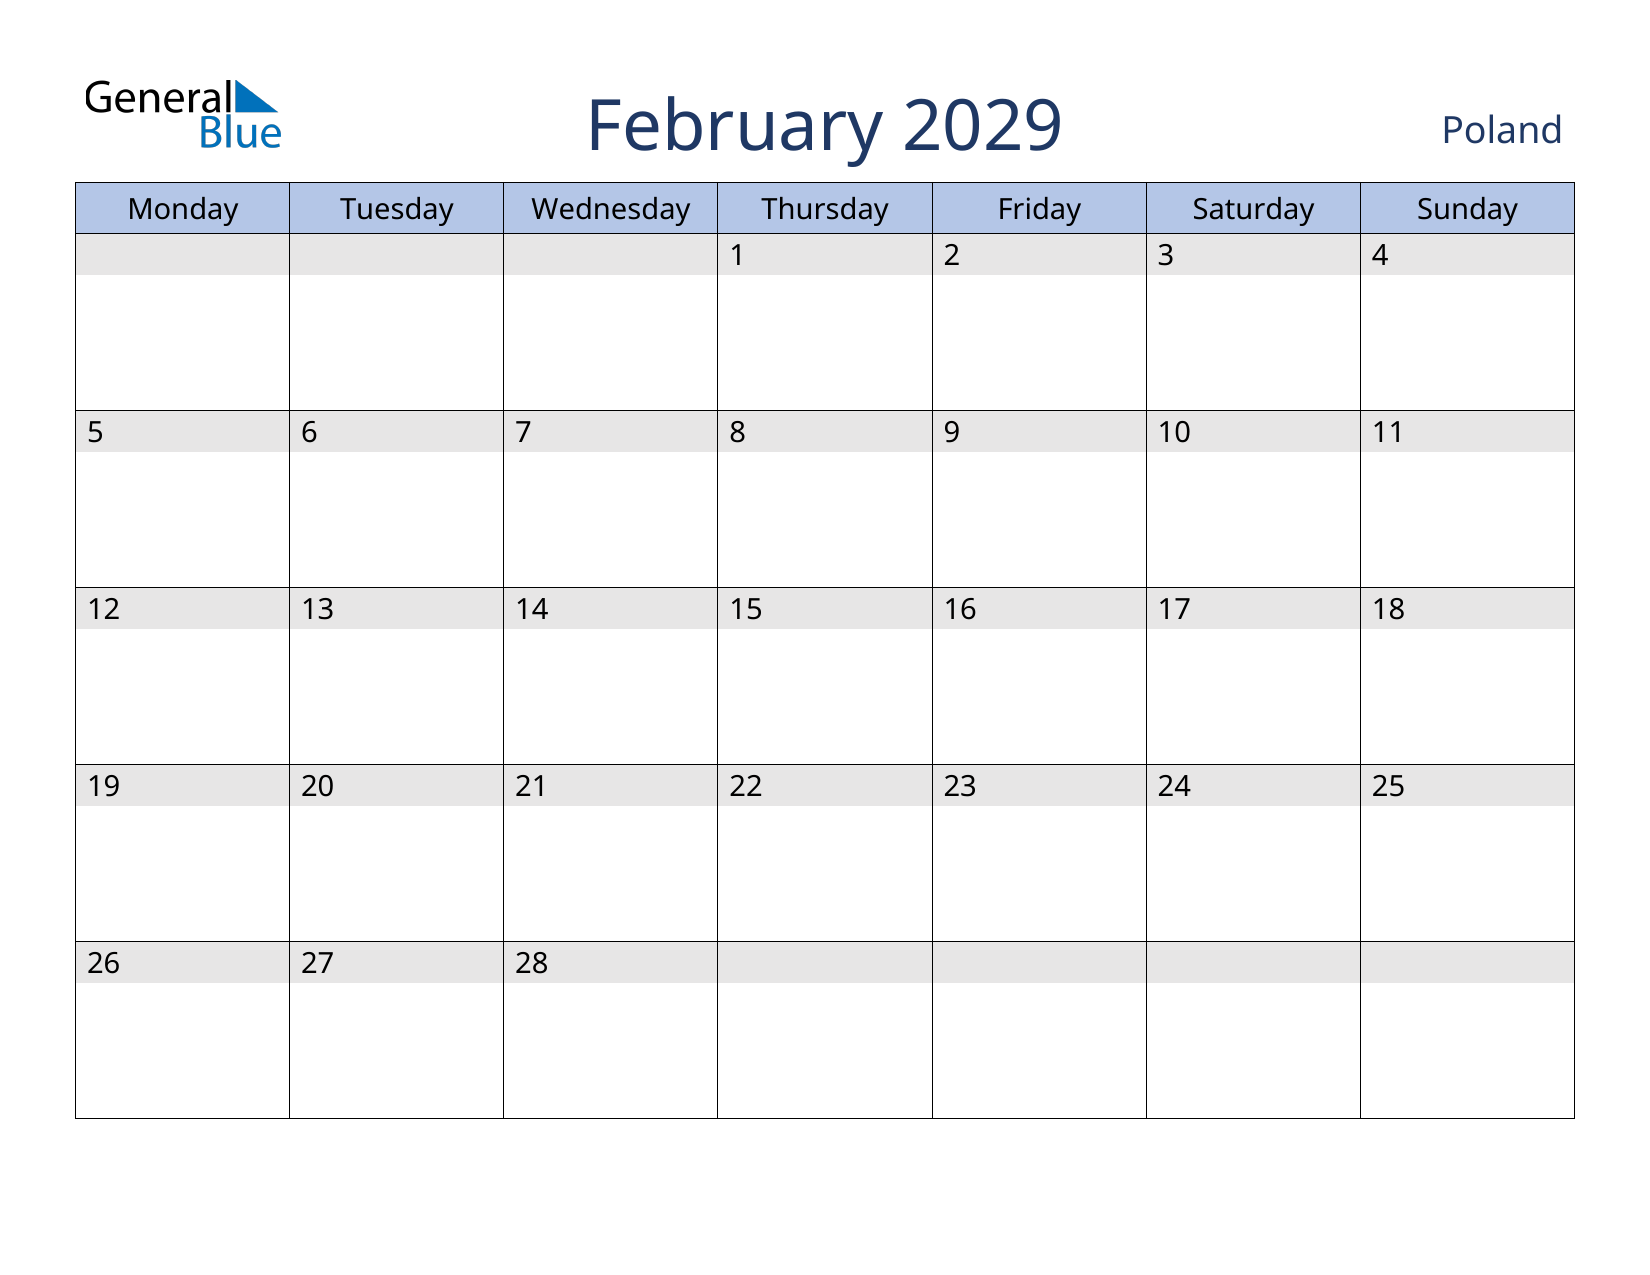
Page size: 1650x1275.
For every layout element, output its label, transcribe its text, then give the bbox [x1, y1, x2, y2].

table_cell 21 [504, 765, 717, 806]
table_cell Saturday [1147, 183, 1360, 233]
table_cell 3 [1147, 234, 1360, 275]
table_cell 27 [290, 942, 503, 983]
table_cell 22 [718, 765, 932, 806]
table_cell 14 [504, 588, 717, 629]
table_cell 24 [1147, 765, 1360, 806]
table_cell [1147, 806, 1360, 941]
table_cell [76, 452, 289, 587]
table_cell [290, 452, 503, 587]
table_cell [1361, 629, 1574, 764]
table_cell [504, 806, 717, 941]
table_cell [504, 275, 717, 410]
table_cell [1147, 983, 1360, 1118]
table_cell [718, 275, 932, 410]
table_cell [76, 234, 289, 275]
table_cell [504, 629, 717, 764]
table_cell 6 [290, 411, 503, 452]
table_cell 8 [718, 411, 932, 452]
table_cell [504, 234, 717, 275]
table_cell [504, 452, 717, 587]
table_cell 26 [76, 942, 289, 983]
table_cell [718, 942, 932, 983]
table_cell [76, 806, 289, 941]
table_cell [1147, 452, 1360, 587]
table_cell [1147, 629, 1360, 764]
table_cell Thursday [718, 183, 932, 233]
picture [86, 80, 281, 148]
table_cell 2 [933, 234, 1146, 275]
table_cell 15 [718, 588, 932, 629]
table_cell [1361, 983, 1574, 1118]
table_cell [290, 629, 503, 764]
table_cell 28 [504, 942, 717, 983]
table_cell [933, 983, 1146, 1118]
table_cell [1147, 942, 1360, 983]
table_cell 9 [933, 411, 1146, 452]
table_cell [290, 234, 503, 275]
table_cell [1147, 275, 1360, 410]
table_cell 20 [290, 765, 503, 806]
table_cell Sunday [1361, 183, 1574, 233]
table_cell 5 [76, 411, 289, 452]
table_cell Tuesday [290, 183, 503, 233]
table_cell 10 [1147, 411, 1360, 452]
table_cell [290, 275, 503, 410]
table_cell [504, 983, 717, 1118]
table_cell [76, 275, 289, 410]
table_cell 16 [933, 588, 1146, 629]
table_cell [718, 629, 932, 764]
table_cell Wednesday [504, 183, 717, 233]
table_cell 11 [1361, 411, 1574, 452]
table_cell [933, 806, 1146, 941]
table_cell [1361, 452, 1574, 587]
table_cell [718, 806, 932, 941]
table_header February 2029 [504, 75, 1146, 182]
table_header [76, 75, 503, 182]
table_cell 1 [718, 234, 932, 275]
table_cell 18 [1361, 588, 1574, 629]
table_cell [933, 942, 1146, 983]
table_cell 7 [504, 411, 717, 452]
table_cell [1361, 806, 1574, 941]
table_cell [290, 983, 503, 1118]
table_cell [76, 629, 289, 764]
table_cell [718, 983, 932, 1118]
table_cell [290, 806, 503, 941]
table_cell 23 [933, 765, 1146, 806]
table_cell [1361, 942, 1574, 983]
table_cell Friday [933, 183, 1146, 233]
table_cell 4 [1361, 234, 1574, 275]
table_cell [1361, 275, 1574, 410]
table_cell 17 [1147, 588, 1360, 629]
table_cell 13 [290, 588, 503, 629]
table_cell [933, 275, 1146, 410]
table_cell [718, 452, 932, 587]
table_cell 19 [76, 765, 289, 806]
table_cell Monday [76, 183, 289, 233]
table_header Poland [1146, 75, 1574, 182]
table_cell [76, 983, 289, 1118]
table_cell [933, 452, 1146, 587]
table_cell 25 [1361, 765, 1574, 806]
table_cell 12 [76, 588, 289, 629]
table_cell [933, 629, 1146, 764]
